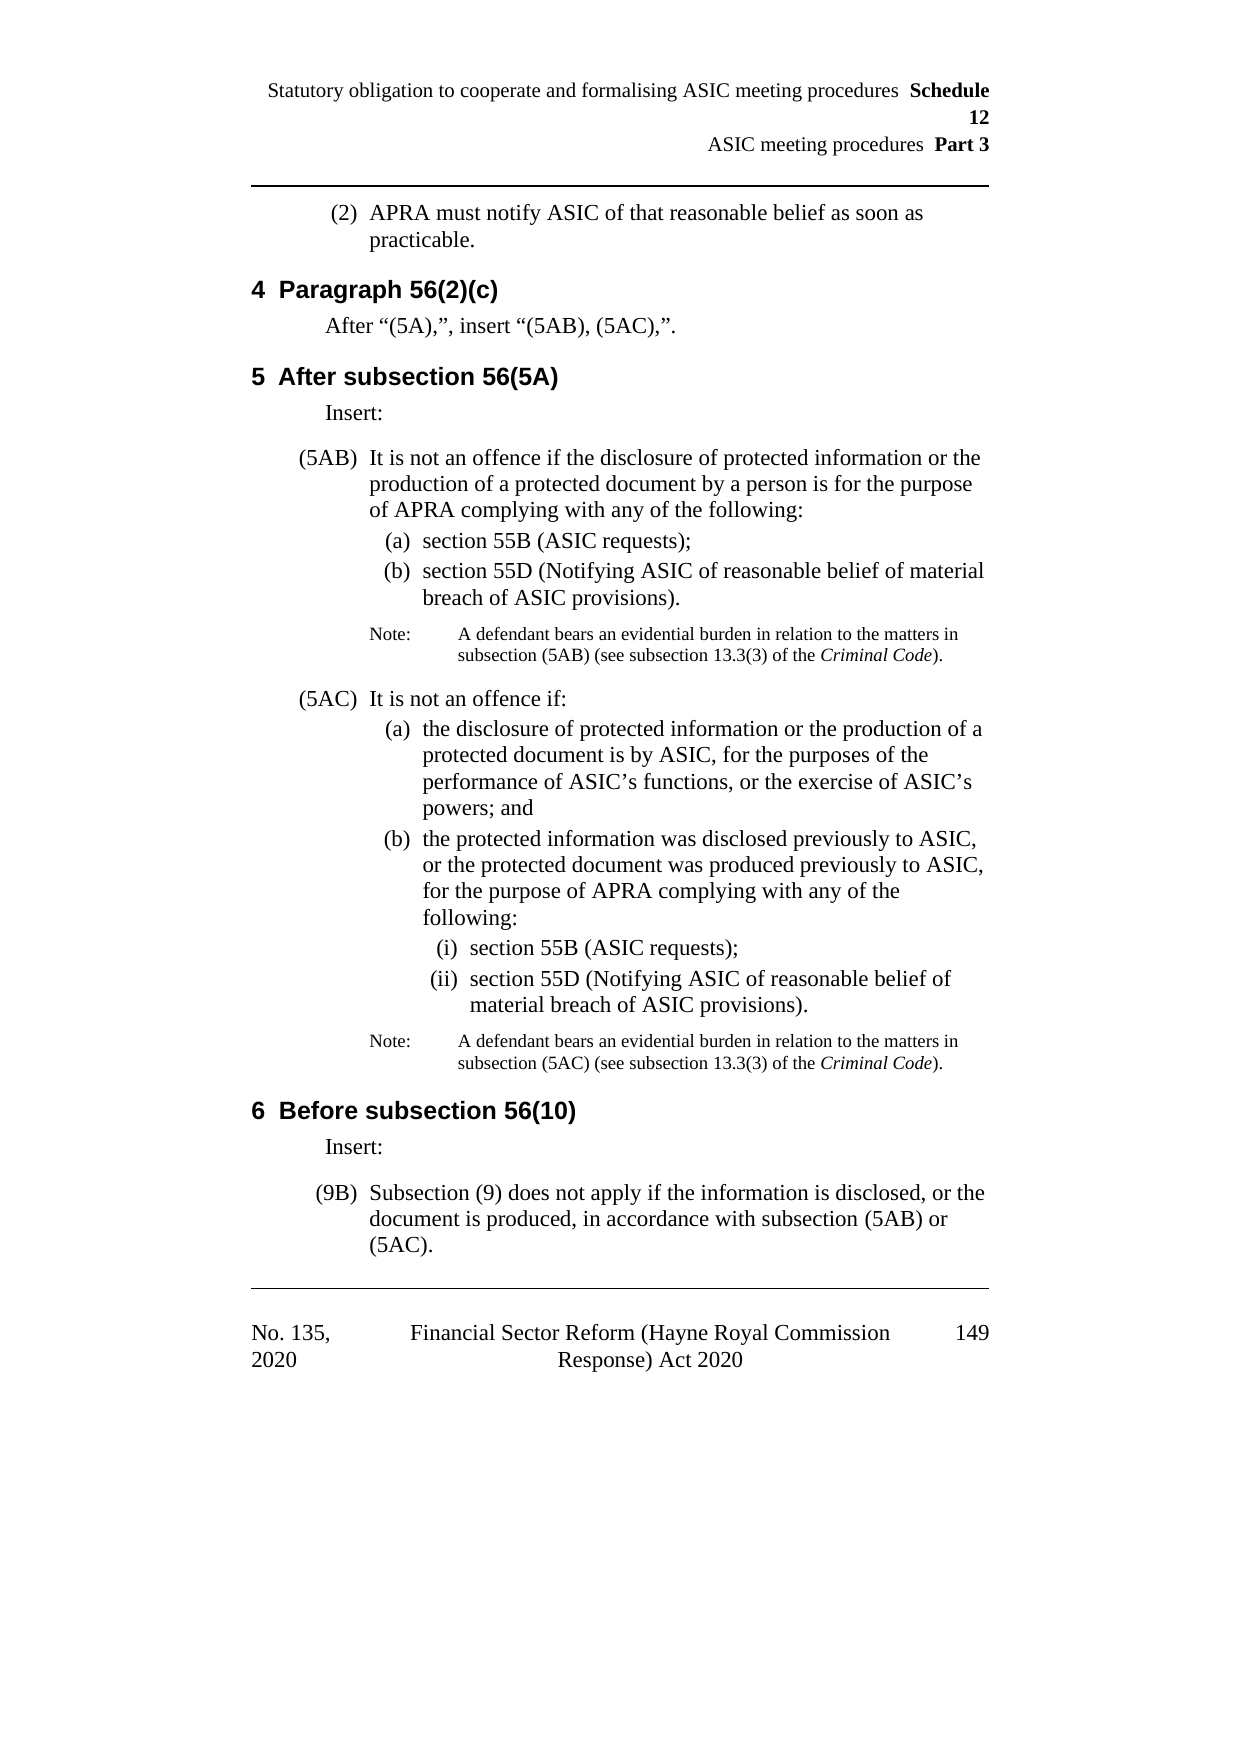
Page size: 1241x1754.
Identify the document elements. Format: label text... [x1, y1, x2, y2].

text (a) the disclosure of protected information or the production of a protected document is by ASIC, for the purposes of the performance of ASIC’s functions, or the exercise of ASIC’s powers; and [251, 715, 989, 821]
text (i) section 55B (ASIC requests); [251, 934, 989, 961]
text Note: A defendant bears an evidential burden in relation to the matters in subsection (5AB) (see subsection 13.3(3) of the Criminal Code). [369, 623, 989, 666]
text (5AB) It is not an offence if the disclosure of protected information or the production of a protected document by a person is for the purpose of APRA complying with any of the following: [251, 444, 989, 523]
text Insert: [325, 398, 989, 425]
text Note: A defendant bears an evidential burden in relation to the matters in subsection (5AC) (see subsection 13.3(3) of the Criminal Code). [369, 1030, 989, 1073]
text (ii) section 55D (Notifying ASIC of reasonable belief of material breach of ASIC provisions). [251, 965, 989, 1018]
text 4 Paragraph 56(2)(c) [251, 275, 989, 304]
text (2) APRA must notify ASIC of that reasonable belief as soon as practicable. [251, 199, 989, 252]
text After “(5A),”, insert “(5AB), (5AC),”. [325, 312, 989, 338]
text 6 Before subsection 56(10) [251, 1096, 989, 1125]
text (5AC) It is not an offence if: [251, 685, 989, 711]
text (9B) Subsection (9) does not apply if the information is disclosed, or the document is produced, in accordance with subsection (5AB) or (5AC). [251, 1178, 989, 1258]
text Insert: [325, 1133, 989, 1160]
text (b) the protected information was disclosed previously to ASIC, or the protected document was produced previously to ASIC, for the purpose of APRA complying with any of the following: [251, 825, 989, 930]
text (b) section 55D (Notifying ASIC of reasonable belief of material breach of ASIC provisions). [251, 557, 989, 610]
text (a) section 55B (ASIC requests); [251, 527, 989, 553]
text 5 After subsection 56(5A) [251, 361, 989, 390]
